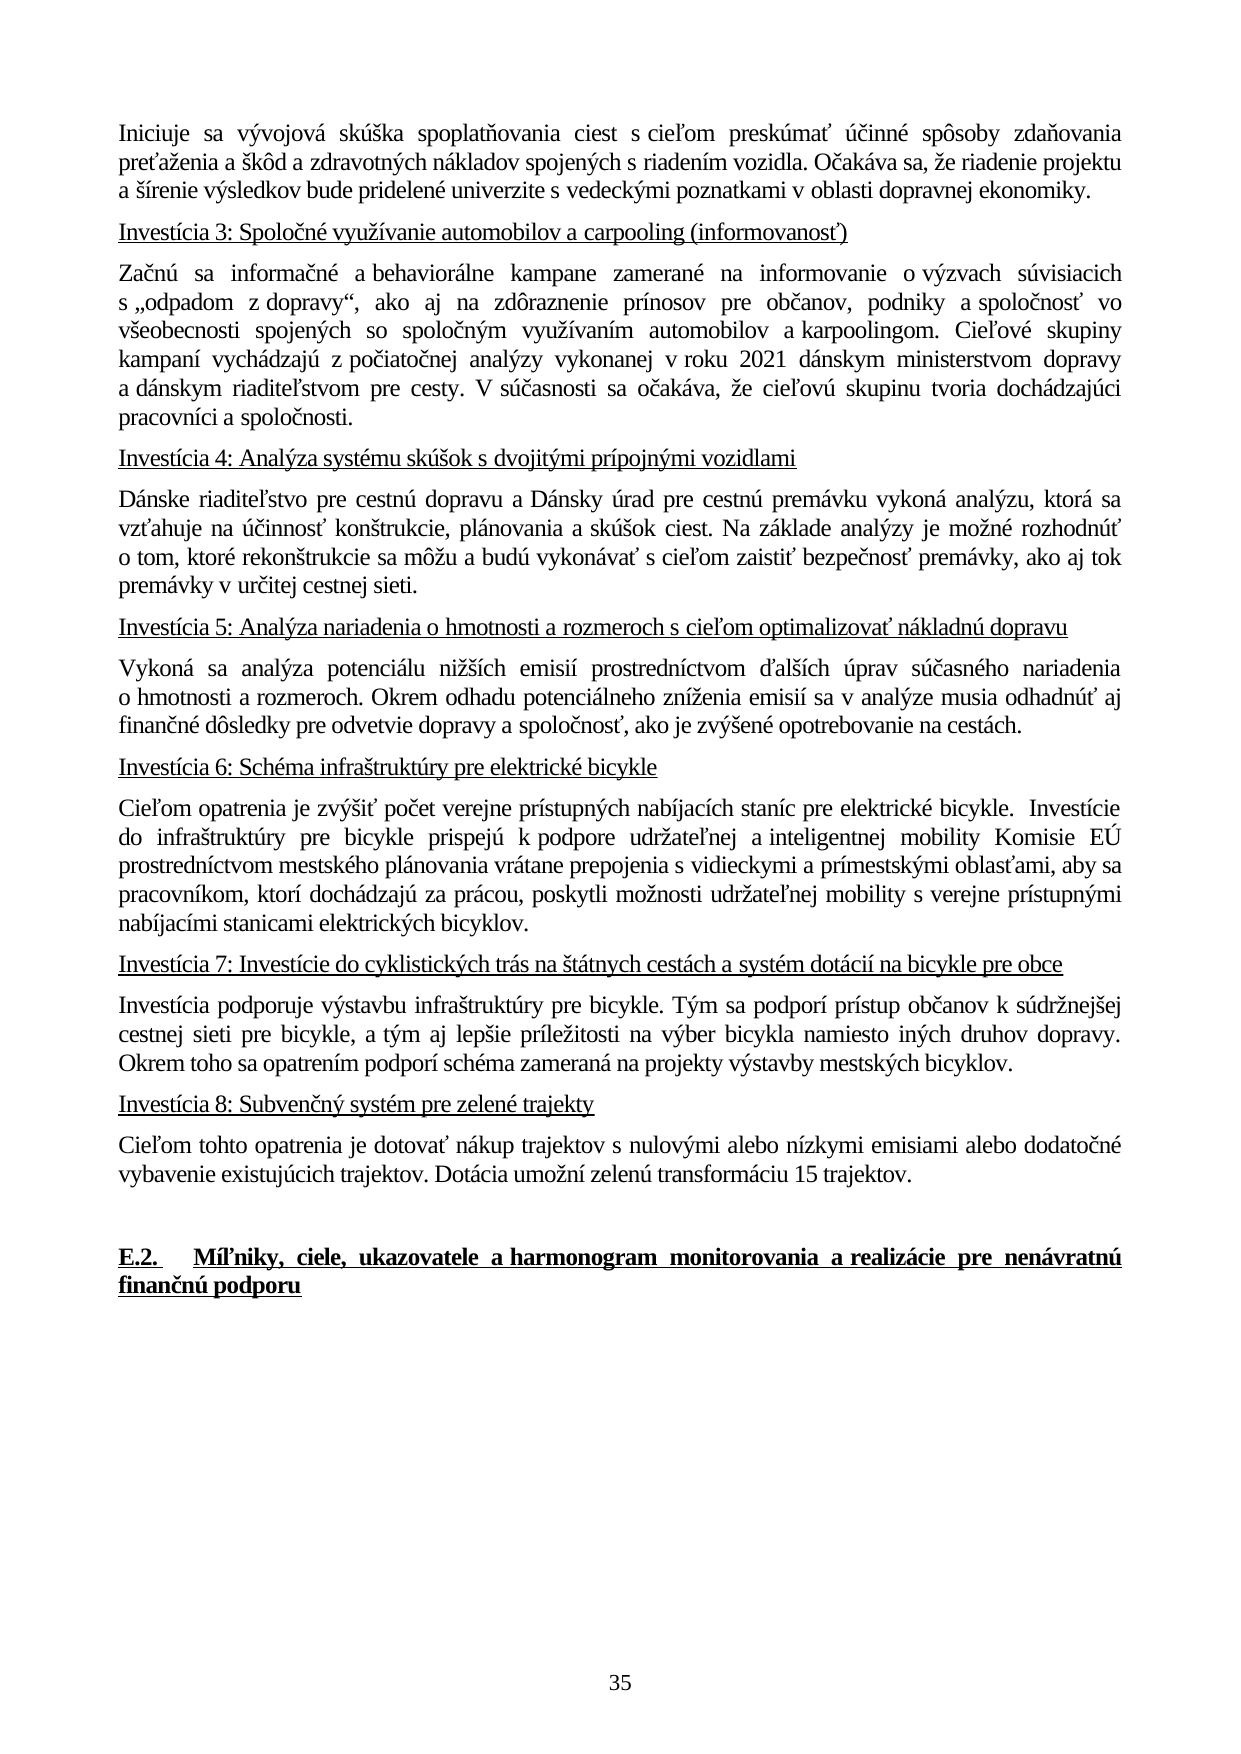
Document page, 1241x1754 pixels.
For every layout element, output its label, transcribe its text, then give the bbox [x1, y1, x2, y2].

text Investícia 6: Schéma infraštruktúry pre elektrické bicykle [118, 752, 1122, 781]
text Investícia podporuje výstavbu infraštruktúry pre bicykle. Tým sa podporí prístup občanov k súdržnejšej cestnej sieti pre bicykle, a tým aj lepšie príležitosti na výber bicykla namiesto iných druhov dopravy. Okrem toho sa opatrením podporí schéma zameraná na projekty výstavby mestských bicyklov. [118, 991, 1122, 1077]
text Investícia 5: Analýza nariadenia o hmotnosti a rozmeroch s cieľom optimalizovať nákladnú dopravu [118, 612, 1122, 641]
text Začnú sa informačné a behaviorálne kampane zamerané na informovanie o výzvach súvisiacich s „odpadom z dopravy“, ako aj na zdôraznenie prínosov pre občanov, podniky a spoločnosť vo všeobecnosti spojených so spoločným využívaním automobilov a karpoolingom. Cieľové skupiny kampaní vychádzajú z počiatočnej analýzy vykonanej v roku 2021 dánskym ministerstvom dopravy a dánskym riaditeľstvom pre cesty. V súčasnosti sa očakáva, že cieľovú skupinu tvoria dochádzajúci pracovníci a spoločnosti. [118, 258, 1122, 431]
text Investícia 7: Investície do cyklistických trás na štátnych cestách a systém dotácií na bicykle pre obce [118, 949, 1122, 978]
text Cieľom tohto opatrenia je dotovať nákup trajektov s nulovými alebo nízkymi emisiami alebo dodatočné vybavenie existujúcich trajektov. Dotácia umožní zelenú transformáciu 15 trajektov. [118, 1131, 1122, 1188]
text Cieľom opatrenia je zvýšiť počet verejne prístupných nabíjacích staníc pre elektrické bicykle. Investície do infraštruktúry pre bicykle prispejú k podpore udržateľnej a inteligentnej mobility Komisie EÚ prostredníctvom mestského plánovania vrátane prepojenia s vidieckymi a prímestskými oblasťami, aby sa pracovníkom, ktorí dochádzajú za prácou, poskytli možnosti udržateľnej mobility s verejne prístupnými nabíjacími stanicami elektrických bicyklov. [118, 793, 1122, 937]
text Dánske riaditeľstvo pre cestnú dopravu a Dánsky úrad pre cestnú premávku vykoná analýzu, ktorá sa vzťahuje na účinnosť konštrukcie, plánovania a skúšok ciest. Na základe analýzy je možné rozhodnúť o tom, ktoré rekonštrukcie sa môžu a budú vykonávať s cieľom zaistiť bezpečnosť premávky, ako aj tok premávky v určitej cestnej sieti. [118, 484, 1122, 599]
text Investícia 8: Subvenčný systém pre zelené trajekty [118, 1089, 1122, 1118]
text Investícia 3: Spoločné využívanie automobilov a carpooling (informovanosť) [118, 217, 1122, 246]
text Investícia 4: Analýza systému skúšok s dvojitými prípojnými vozidlami [118, 443, 1122, 472]
text E.2. Míľniky, ciele, ukazovatele a harmonogram monitorovania a realizácie pre nenávratnú finančnú podporu [118, 1242, 1122, 1299]
text Vykoná sa analýza potenciálu nižších emisií prostredníctvom ďalších úprav súčasného nariadenia o hmotnosti a rozmeroch. Okrem odhadu potenciálneho zníženia emisií sa v analýze musia odhadnúť aj finančné dôsledky pre odvetvie dopravy a spoločnosť, ako je zvýšené opotrebovanie na cestách. [118, 653, 1122, 739]
text Iniciuje sa vývojová skúška spoplatňovania ciest s cieľom preskúmať účinné spôsoby zdaňovania preťaženia a škôd a zdravotných nákladov spojených s riadením vozidla. Očakáva sa, že riadenie projektu a šírenie výsledkov bude pridelené univerzite s vedeckými poznatkami v oblasti dopravnej ekonomiky. [118, 118, 1122, 204]
